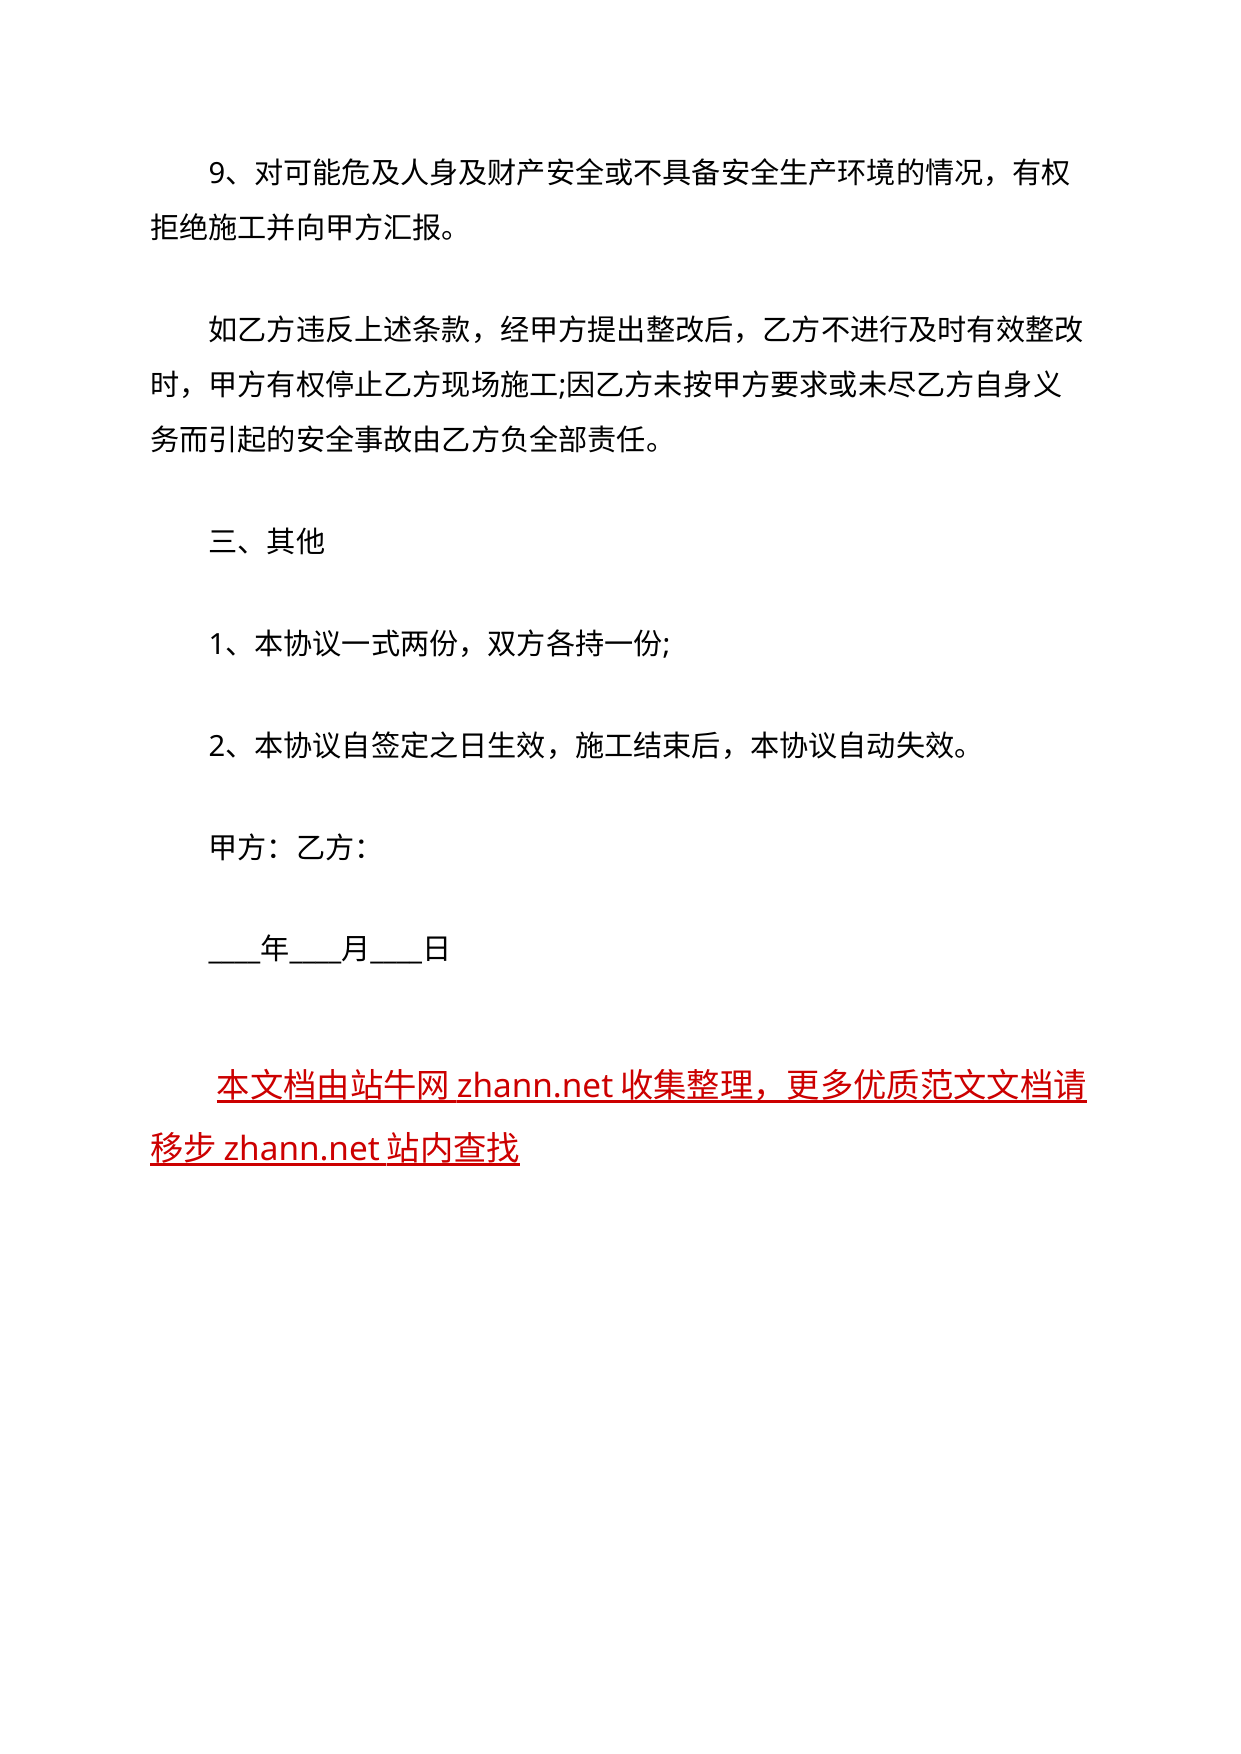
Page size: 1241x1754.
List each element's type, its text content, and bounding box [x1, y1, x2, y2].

text 甲方：乙方： [150, 824, 1090, 866]
text 9、对可能危及人身及财产安全或不具备安全生产环境的情况，有权拒绝施工并向甲方汇报。 [150, 150, 1090, 247]
text 如乙方违反上述条款，经甲方提出整改后，乙方不进行及时有效整改时，甲方有权停止乙方现场施工;因乙方未按甲方要求或未尽乙方自身义务而引起的安全事故由乙方负全部责任。 [150, 307, 1090, 459]
text 2、本协议自签定之日生效，施工结束后，本协议自动失效。 [150, 722, 1090, 764]
text 本文档由站牛网zhann.net收集整理，更多优质范文文档请移步zhann.net站内查找 [150, 1059, 1090, 1170]
text 三、其他 [150, 518, 1090, 561]
text 1、本协议一式两份，双方各持一份; [150, 620, 1090, 663]
text ____年____月____日 [150, 926, 1090, 968]
